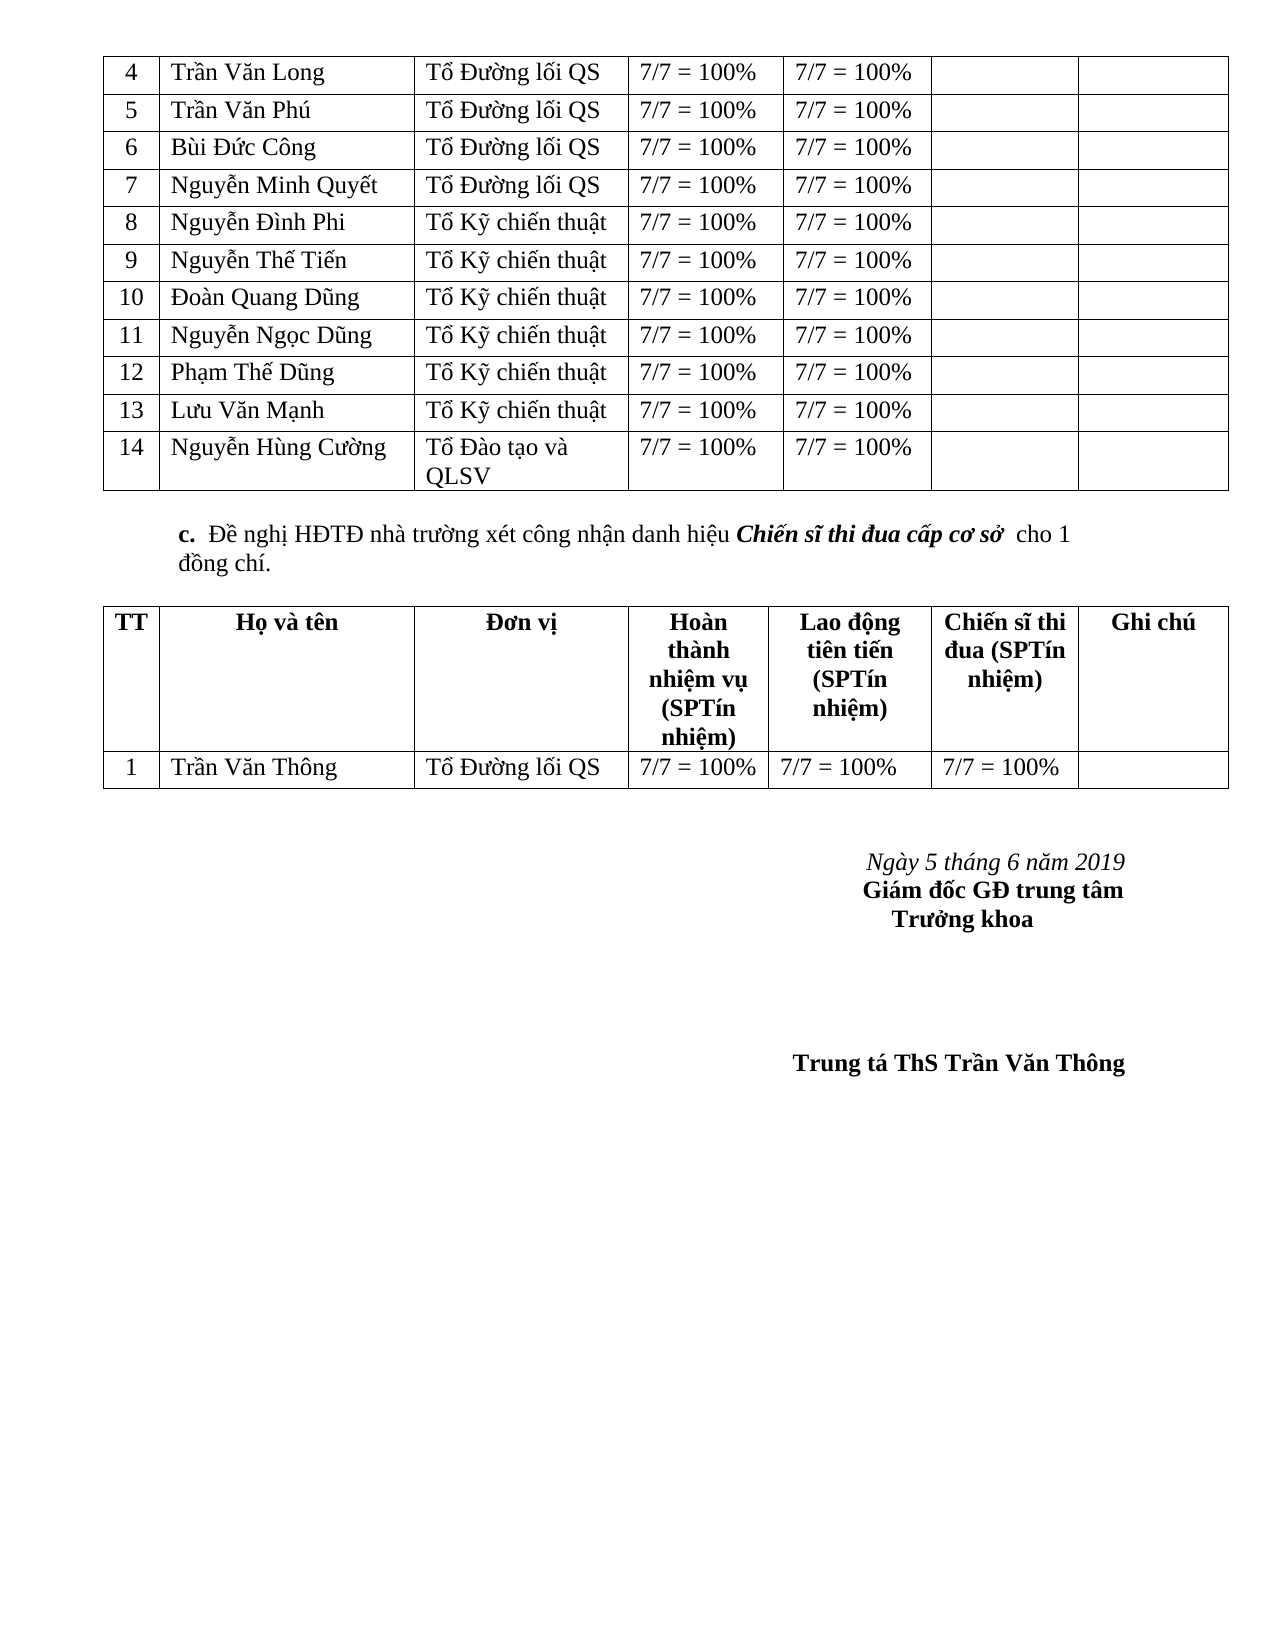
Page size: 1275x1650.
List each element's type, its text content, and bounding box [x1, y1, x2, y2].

table_cell 4 [104, 57, 159, 94]
text Trưởng khoa [187, 904, 1125, 933]
table_cell 12 [104, 357, 159, 394]
table_cell 7/7 = 100% [784, 57, 931, 94]
table_cell [932, 132, 1078, 169]
table_cell 7/7 = 100% [629, 432, 783, 490]
table_cell Tổ Đường lối QS [415, 170, 628, 206]
table_cell Nguyễn Minh Quyết [160, 170, 414, 206]
table_cell 7/7 = 100% [629, 395, 783, 431]
table_cell 7/7 = 100% [784, 320, 931, 356]
table_cell 7/7 = 100% [629, 357, 783, 394]
table_header TT [104, 607, 159, 751]
table_cell Tổ Đường lối QS [415, 57, 628, 94]
table_cell 6 [104, 132, 159, 169]
table_cell 14 [104, 432, 159, 490]
table_cell 8 [104, 207, 159, 244]
table_cell [1079, 132, 1228, 169]
table_cell Nguyễn Hùng Cường [160, 432, 414, 490]
table_cell Tổ Đường lối QS [415, 132, 628, 169]
table_cell 7/7 = 100% [784, 207, 931, 244]
table_cell Trần Văn Thông [160, 752, 414, 788]
table_cell Nguyễn Ngọc Dũng [160, 320, 414, 356]
table_cell 7/7 = 100% [932, 752, 1078, 788]
table_cell [1079, 57, 1228, 94]
table_cell 7/7 = 100% [629, 95, 783, 131]
table_cell Tổ Đào tạo và QLSV [415, 432, 628, 490]
table_cell Tổ Kỹ chiến thuật [415, 245, 628, 281]
table_cell Trần Văn Long [160, 57, 414, 94]
table_cell Bùi Đức Công [160, 132, 414, 169]
table_cell 7/7 = 100% [784, 395, 931, 431]
table_cell 7/7 = 100% [784, 357, 931, 394]
table_cell 1 [104, 752, 159, 788]
table_cell 7/7 = 100% [629, 170, 783, 206]
table_cell [932, 95, 1078, 131]
text Ngày 5 tháng 6 năm 2019 [187, 847, 1125, 875]
table_cell [1079, 95, 1228, 131]
table_cell Tổ Đường lối QS [415, 95, 628, 131]
table_cell Tổ Kỹ chiến thuật [415, 282, 628, 319]
table_cell Trần Văn Phú [160, 95, 414, 131]
table_cell [932, 357, 1078, 394]
table_cell 7/7 = 100% [784, 95, 931, 131]
table_cell [932, 432, 1078, 490]
table_cell [1079, 357, 1228, 394]
table_cell 7/7 = 100% [629, 57, 783, 94]
table_cell [932, 282, 1078, 319]
table_cell Lưu Văn Mạnh [160, 395, 414, 431]
table_cell Nguyễn Thế Tiến [160, 245, 414, 281]
table_cell 7/7 = 100% [629, 245, 783, 281]
table_cell 7/7 = 100% [629, 132, 783, 169]
table_cell 11 [104, 320, 159, 356]
table_header Đơn vị [415, 607, 628, 751]
table_cell 7/7 = 100% [784, 282, 931, 319]
table_cell Đoàn Quang Dũng [160, 282, 414, 319]
table_cell 7 [104, 170, 159, 206]
table_cell 7/7 = 100% [769, 752, 931, 788]
table_cell [1079, 320, 1228, 356]
table_cell [1079, 245, 1228, 281]
table_cell [932, 320, 1078, 356]
table_cell 7/7 = 100% [629, 752, 768, 788]
table_cell [932, 245, 1078, 281]
table_header Chiến sĩ thi đua (SPTín nhiệm) [932, 607, 1078, 751]
table_cell 9 [104, 245, 159, 281]
table_cell [1079, 395, 1228, 431]
table_cell [932, 207, 1078, 244]
text c. Đề nghị HĐTĐ nhà trường xét công nhận danh hiệu Chiến sĩ thi đua cấp cơ sở cho 1 đồng chí. [178, 519, 1125, 577]
table_cell Tổ Kỹ chiến thuật [415, 395, 628, 431]
table_cell Tổ Đường lối QS [415, 752, 628, 788]
table_cell 7/7 = 100% [784, 245, 931, 281]
table_cell 7/7 = 100% [629, 207, 783, 244]
table_cell 7/7 = 100% [629, 320, 783, 356]
table_cell [1079, 282, 1228, 319]
table_header Ghi chú [1079, 607, 1228, 751]
table_header Hoàn thành nhiệm vụ (SPTín nhiệm) [629, 607, 768, 751]
table_cell [932, 57, 1078, 94]
table_cell [932, 170, 1078, 206]
text Giám đốc GĐ trung tâm [187, 875, 1125, 904]
table_cell [1079, 432, 1228, 490]
table_cell 7/7 = 100% [784, 432, 931, 490]
table_cell [1079, 170, 1228, 206]
table_header Lao động tiên tiến (SPTín nhiệm) [769, 607, 931, 751]
table_cell 7/7 = 100% [784, 132, 931, 169]
table_cell Tổ Kỹ chiến thuật [415, 320, 628, 356]
text Trung tá ThS Trần Văn Thông [187, 1048, 1125, 1116]
table_header Họ và tên [160, 607, 414, 751]
table_cell [1079, 752, 1228, 788]
table_cell 7/7 = 100% [629, 282, 783, 319]
table_cell Phạm Thế Dũng [160, 357, 414, 394]
table_cell [1079, 207, 1228, 244]
table_cell 5 [104, 95, 159, 131]
table_cell Tổ Kỹ chiến thuật [415, 357, 628, 394]
table_cell 10 [104, 282, 159, 319]
table_cell Nguyễn Đình Phi [160, 207, 414, 244]
table_cell [932, 395, 1078, 431]
table_cell 7/7 = 100% [784, 170, 931, 206]
table_cell Tổ Kỹ chiến thuật [415, 207, 628, 244]
table_cell 13 [104, 395, 159, 431]
